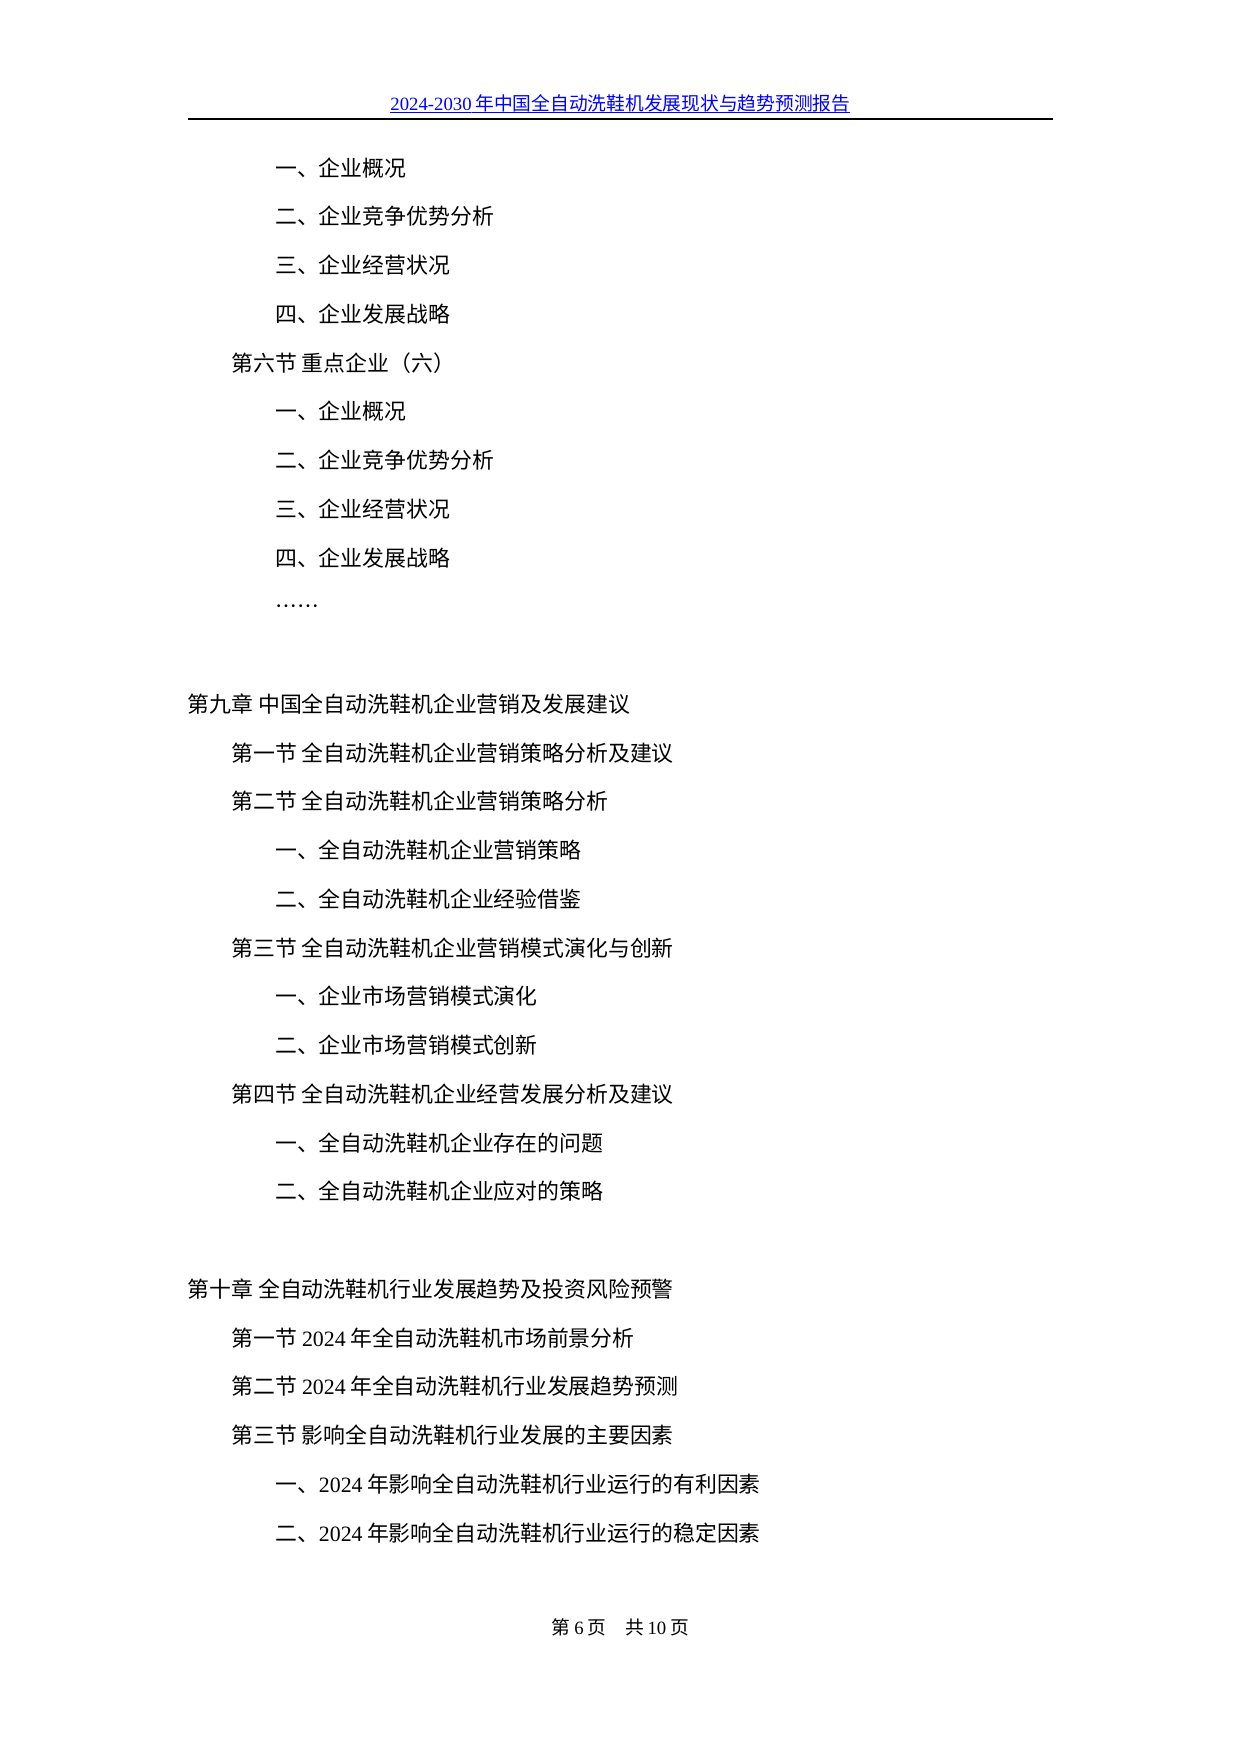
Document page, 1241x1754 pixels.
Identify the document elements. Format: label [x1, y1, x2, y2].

text [187, 150, 1053, 1548]
